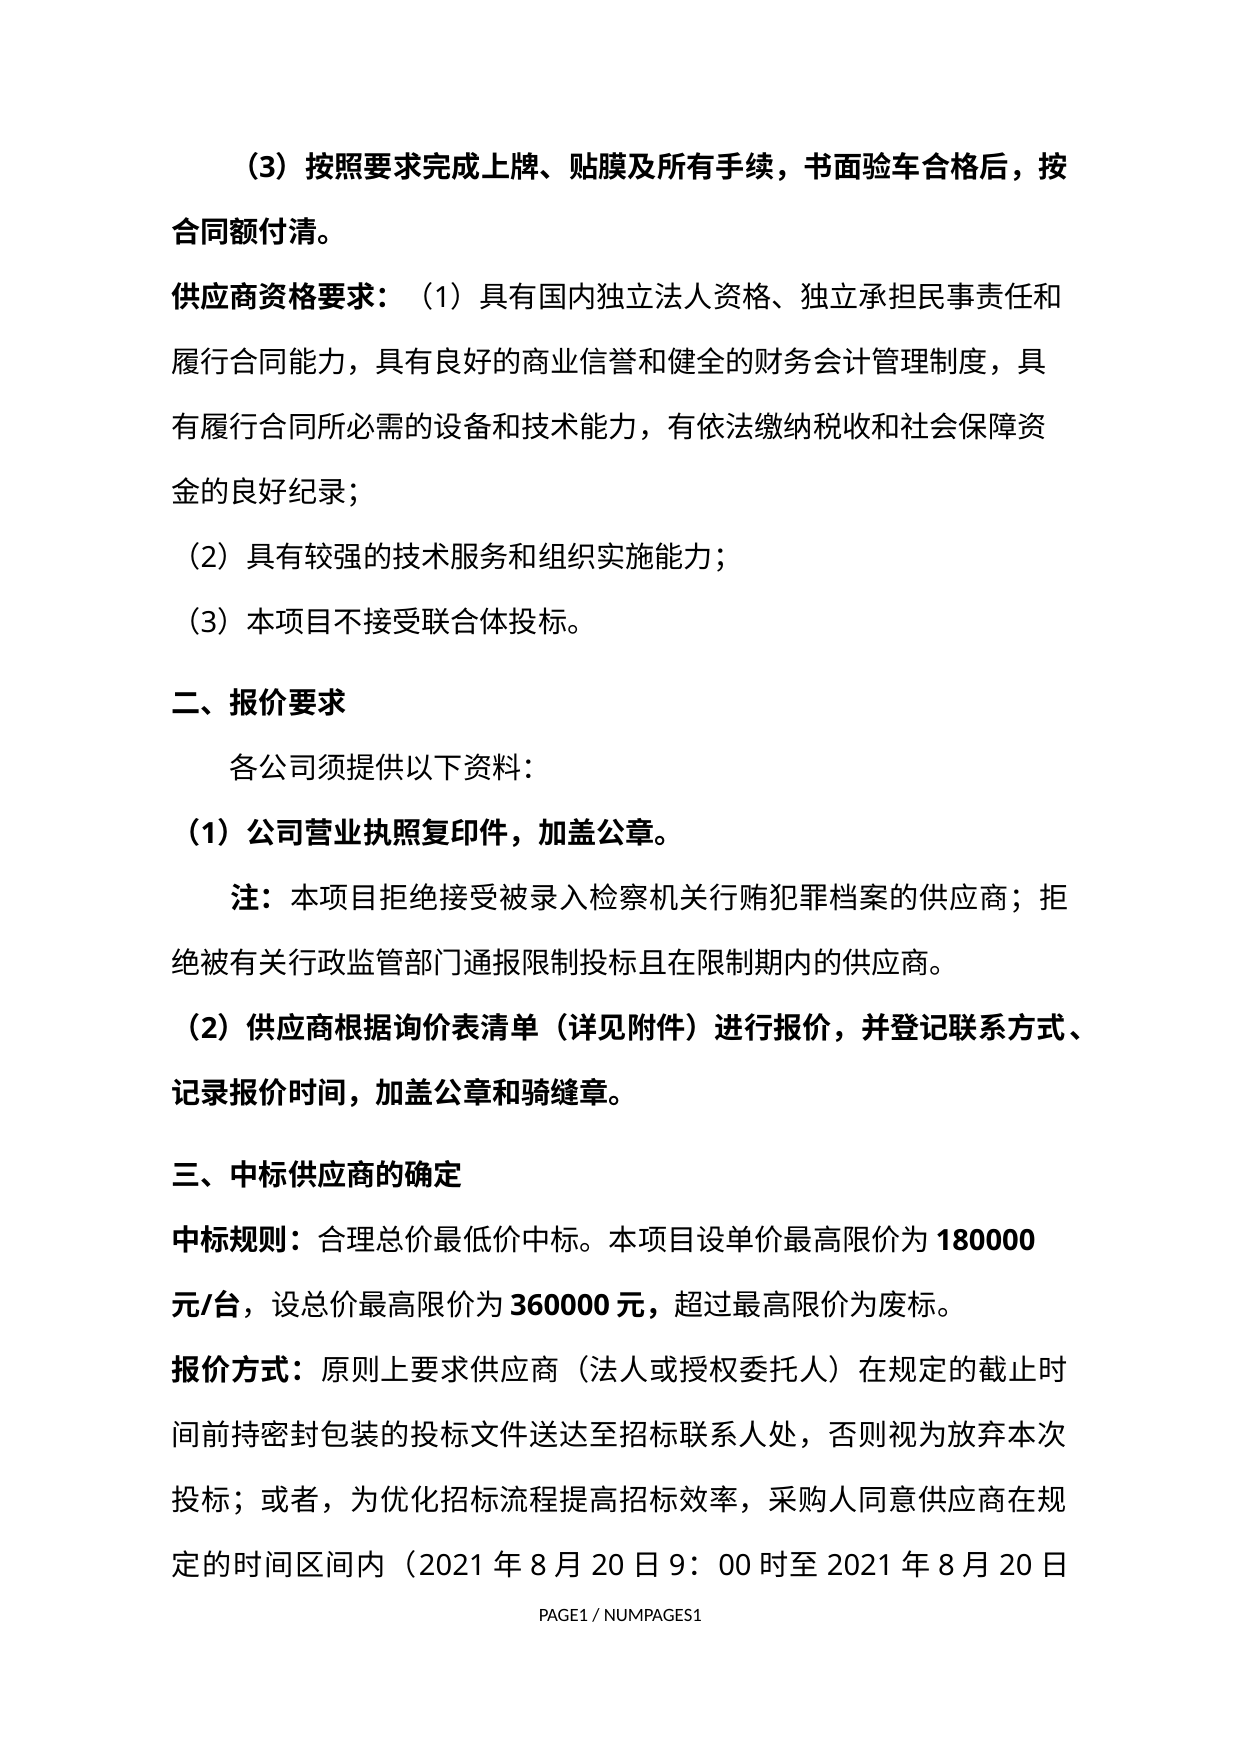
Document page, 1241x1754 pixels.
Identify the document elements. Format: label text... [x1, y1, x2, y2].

text 供应商资格要求：（1）具有国内独立法人资格、独立承担民事责任和履行合同能力，具有良好的商业信誉和健全的财务会计管理制度，具有履行合同所必需的设备和技术能力，有依法缴纳税收和社会保障资金的良好纪录； [171, 262, 1069, 522]
text 三、中标供应商的确定 [171, 1140, 1069, 1205]
text 中标规则：合理总价最低价中标。本项目设单价最高限价为180000元/台，设总价最高限价为360000元，超过最高限价为废标。 [171, 1205, 1069, 1335]
text （2）供应商根据询价表清单（详见附件）进行报价，并登记联系方式、记录报价时间，加盖公章和骑缝章。 [171, 993, 1069, 1123]
list 按照要求完成上牌、贴膜及所有手续，书面验车合格后，按合同额付清。 [171, 132, 1069, 262]
text （3）本项目不接受联合体投标。 [171, 587, 1069, 652]
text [171, 1335, 1069, 1595]
text （2）具有较强的技术服务和组织实施能力； [171, 522, 1069, 587]
text 注：本项目拒绝接受被录入检察机关行贿犯罪档案的供应商；拒绝被有关行政监管部门通报限制投标且在限制期内的供应商。 [171, 863, 1069, 993]
text 各公司须提供以下资料： [171, 733, 1069, 798]
text 二、报价要求 [171, 668, 1069, 733]
text （1）公司营业执照复印件，加盖公章。 [171, 798, 1069, 863]
